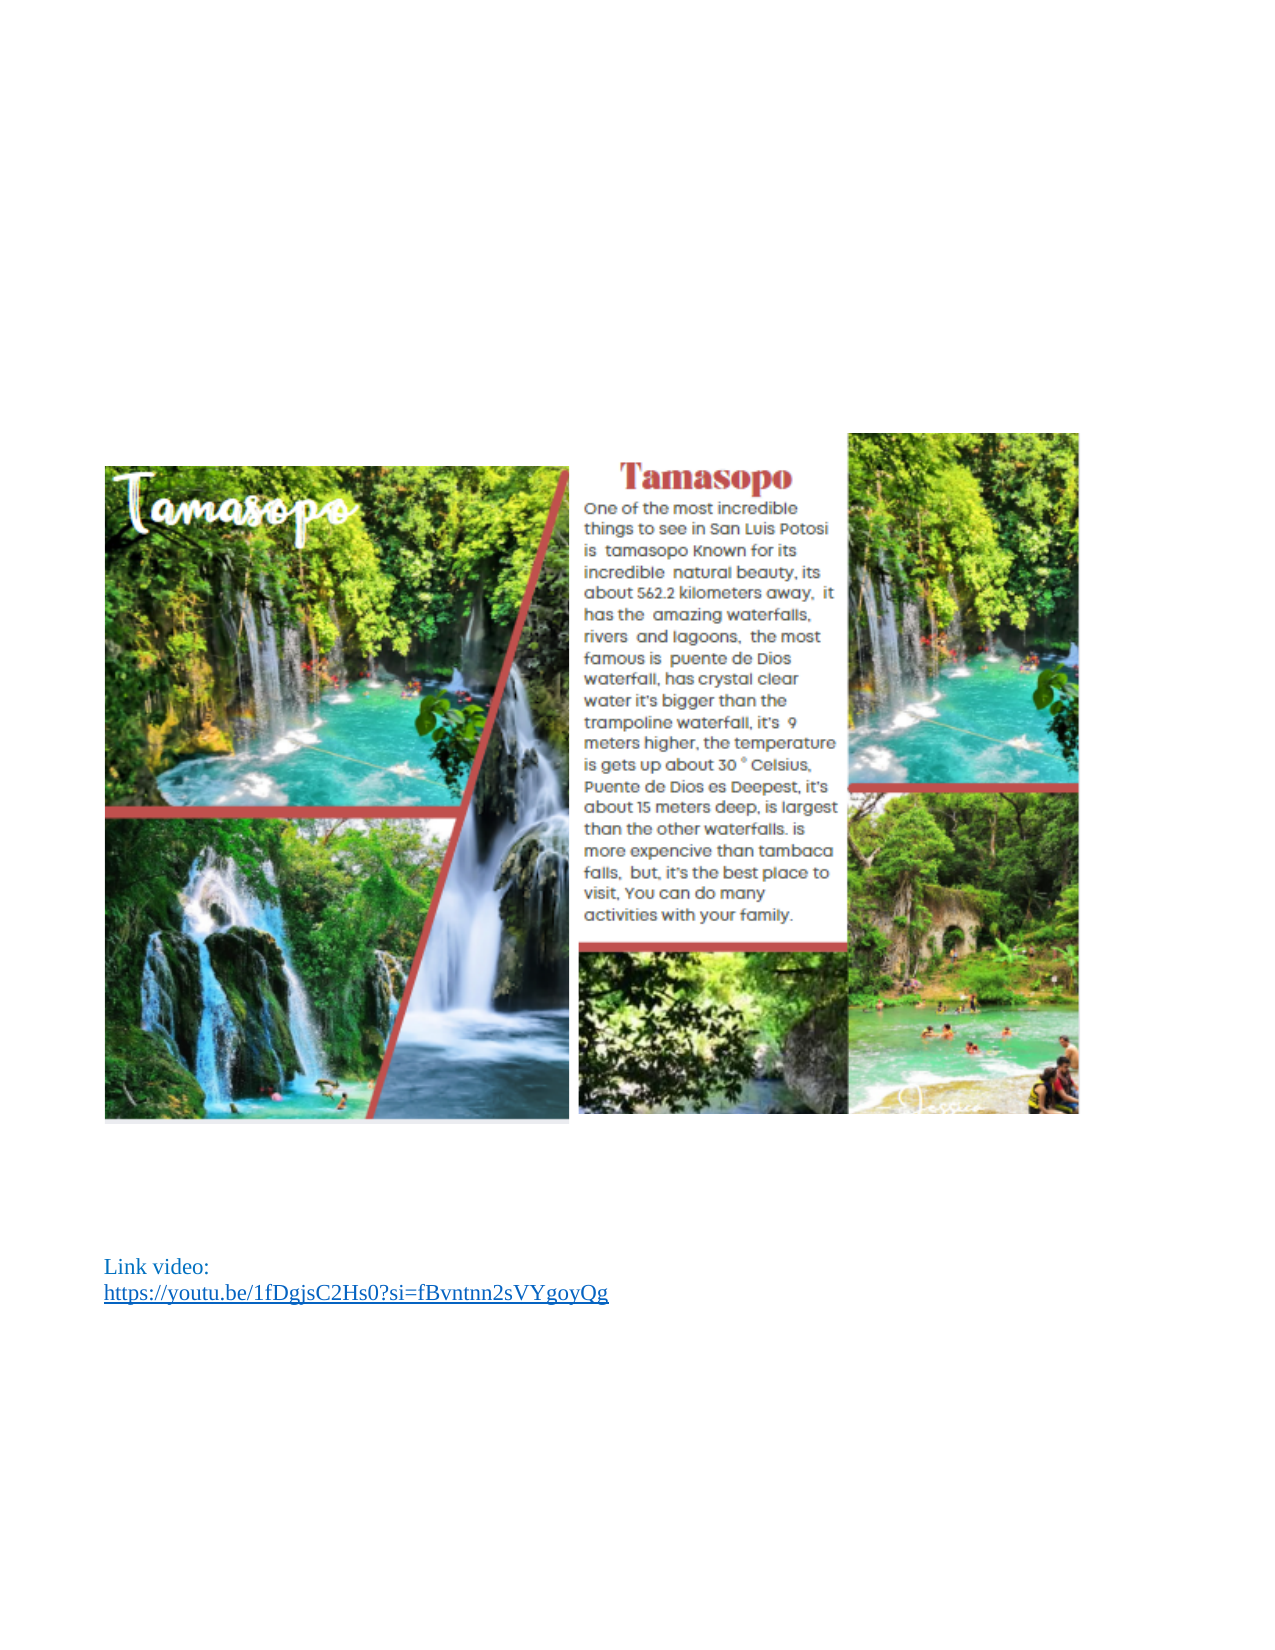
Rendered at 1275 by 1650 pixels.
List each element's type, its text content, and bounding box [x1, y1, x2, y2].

text https://youtu.be/1fDgjsC2Hs0?si=fBvntnn2sVYgoyQg [103, 1279, 1137, 1306]
picture [577, 433, 1079, 1112]
text Link video: [103, 1253, 1137, 1279]
picture [103, 466, 570, 1123]
